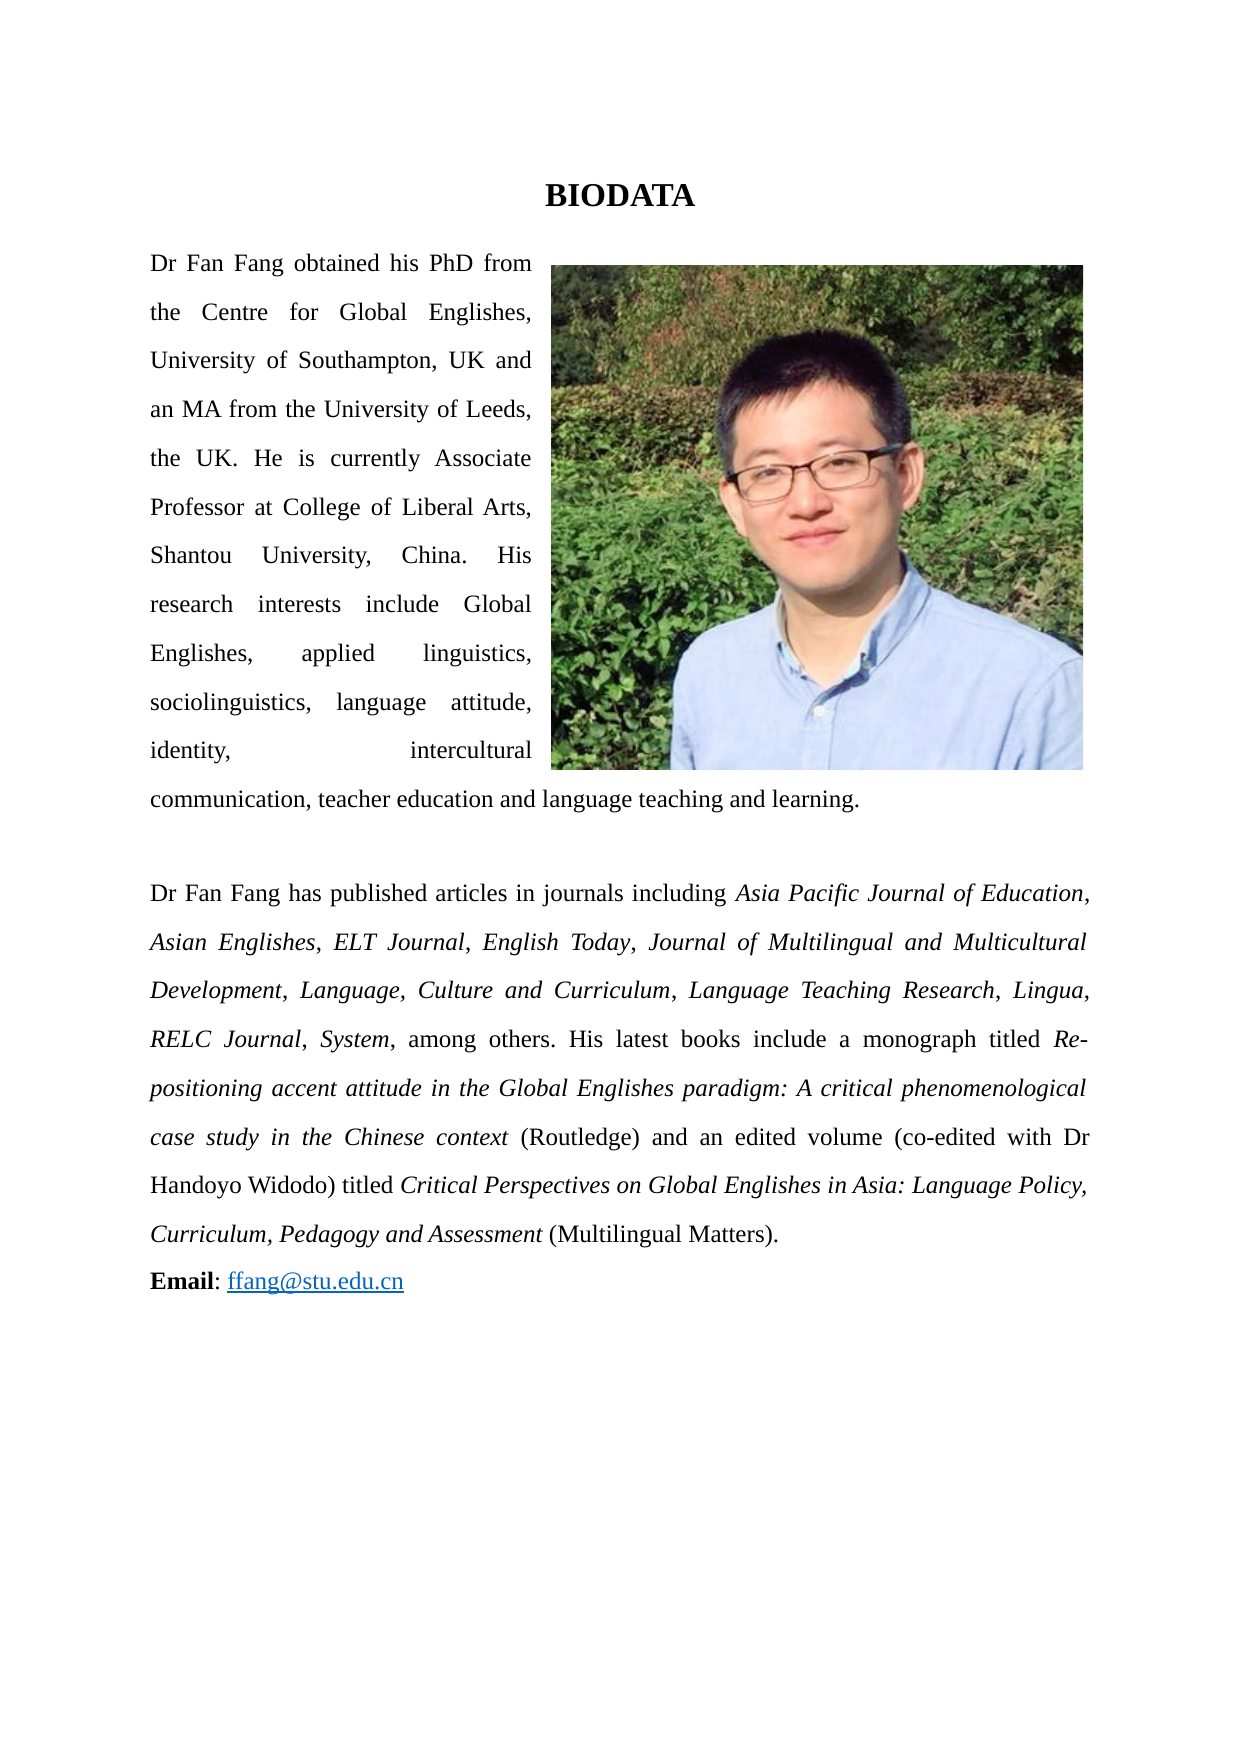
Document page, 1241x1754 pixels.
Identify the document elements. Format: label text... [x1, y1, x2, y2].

text Dr Fan Fang has published articles in journals including Asia Pacific Journal of Education, Asian Englishes, ELT Journal, English Today, Journal of Multilingual and Multicultural Development, Language, Culture and Curriculum, Language Teaching Research, Lingua, RELC Journal, System, among others. His latest books include a monograph titled Re-positioning accent attitude in the Global Englishes paradigm: A critical phenomenological case study in the Chinese context (Routledge) and an edited volume (co-edited with Dr Handoyo Widodo) titled Critical Perspectives on Global Englishes in Asia: Language Policy, Curriculum, Pedagogy and Assessment (Multilingual Matters). [150, 876, 1090, 1250]
text Email: ffang@stu.edu.cn [150, 1264, 1090, 1297]
text BIODATA [150, 162, 1090, 227]
picture [551, 265, 1084, 770]
